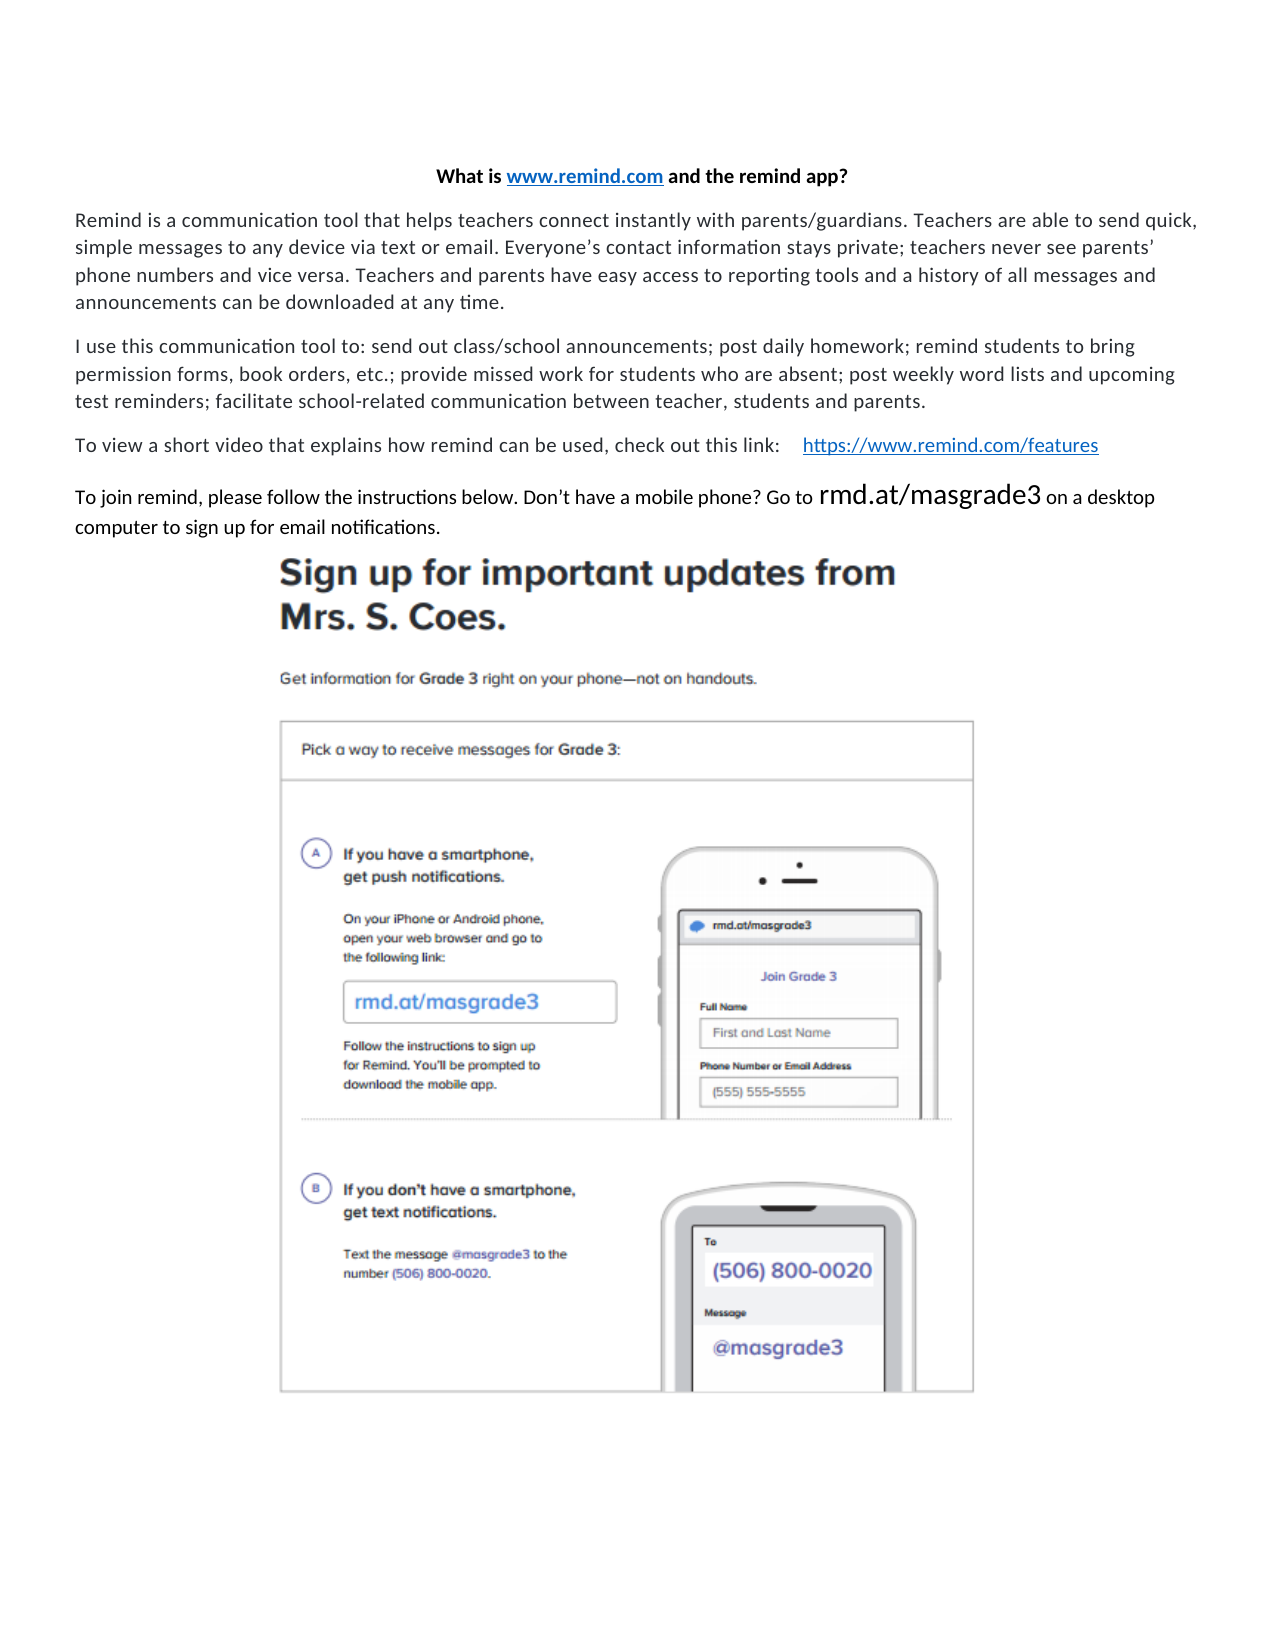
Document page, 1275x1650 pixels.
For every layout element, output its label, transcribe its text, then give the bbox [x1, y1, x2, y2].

picture [253, 558, 985, 1411]
text To join remind, please follow the instructions below. Don’t have a mobile phone? Go to rmd.at/masgrade3 on a desktop computer to sign up for email notifications. [75, 476, 1209, 539]
text To view a short video that explains how remind can be used, check out this link: https://www.remind.com/features [803, 432, 1209, 458]
text Remind is a communication tool that helps teachers connect instantly with parents/guardians. Teachers are able to send quick, simple messages to any device via text or email. Everyone’s contact information stays private; teachers never see parents’ phone numbers and vice versa. Teachers and parents have easy access to reporting tools and a history of all messages and announcements can be downloaded at any time. [75, 207, 1209, 315]
text I use this communication tool to: send out class/school announcements; post daily homework; remind students to bring permission forms, book orders, etc.; provide missed work for students who are absent; post weekly word lists and upcoming test reminders; facilitate school-related communication between teacher, students and parents. [75, 333, 1209, 414]
text What is www.remind.com and the remind app? [75, 163, 1209, 188]
